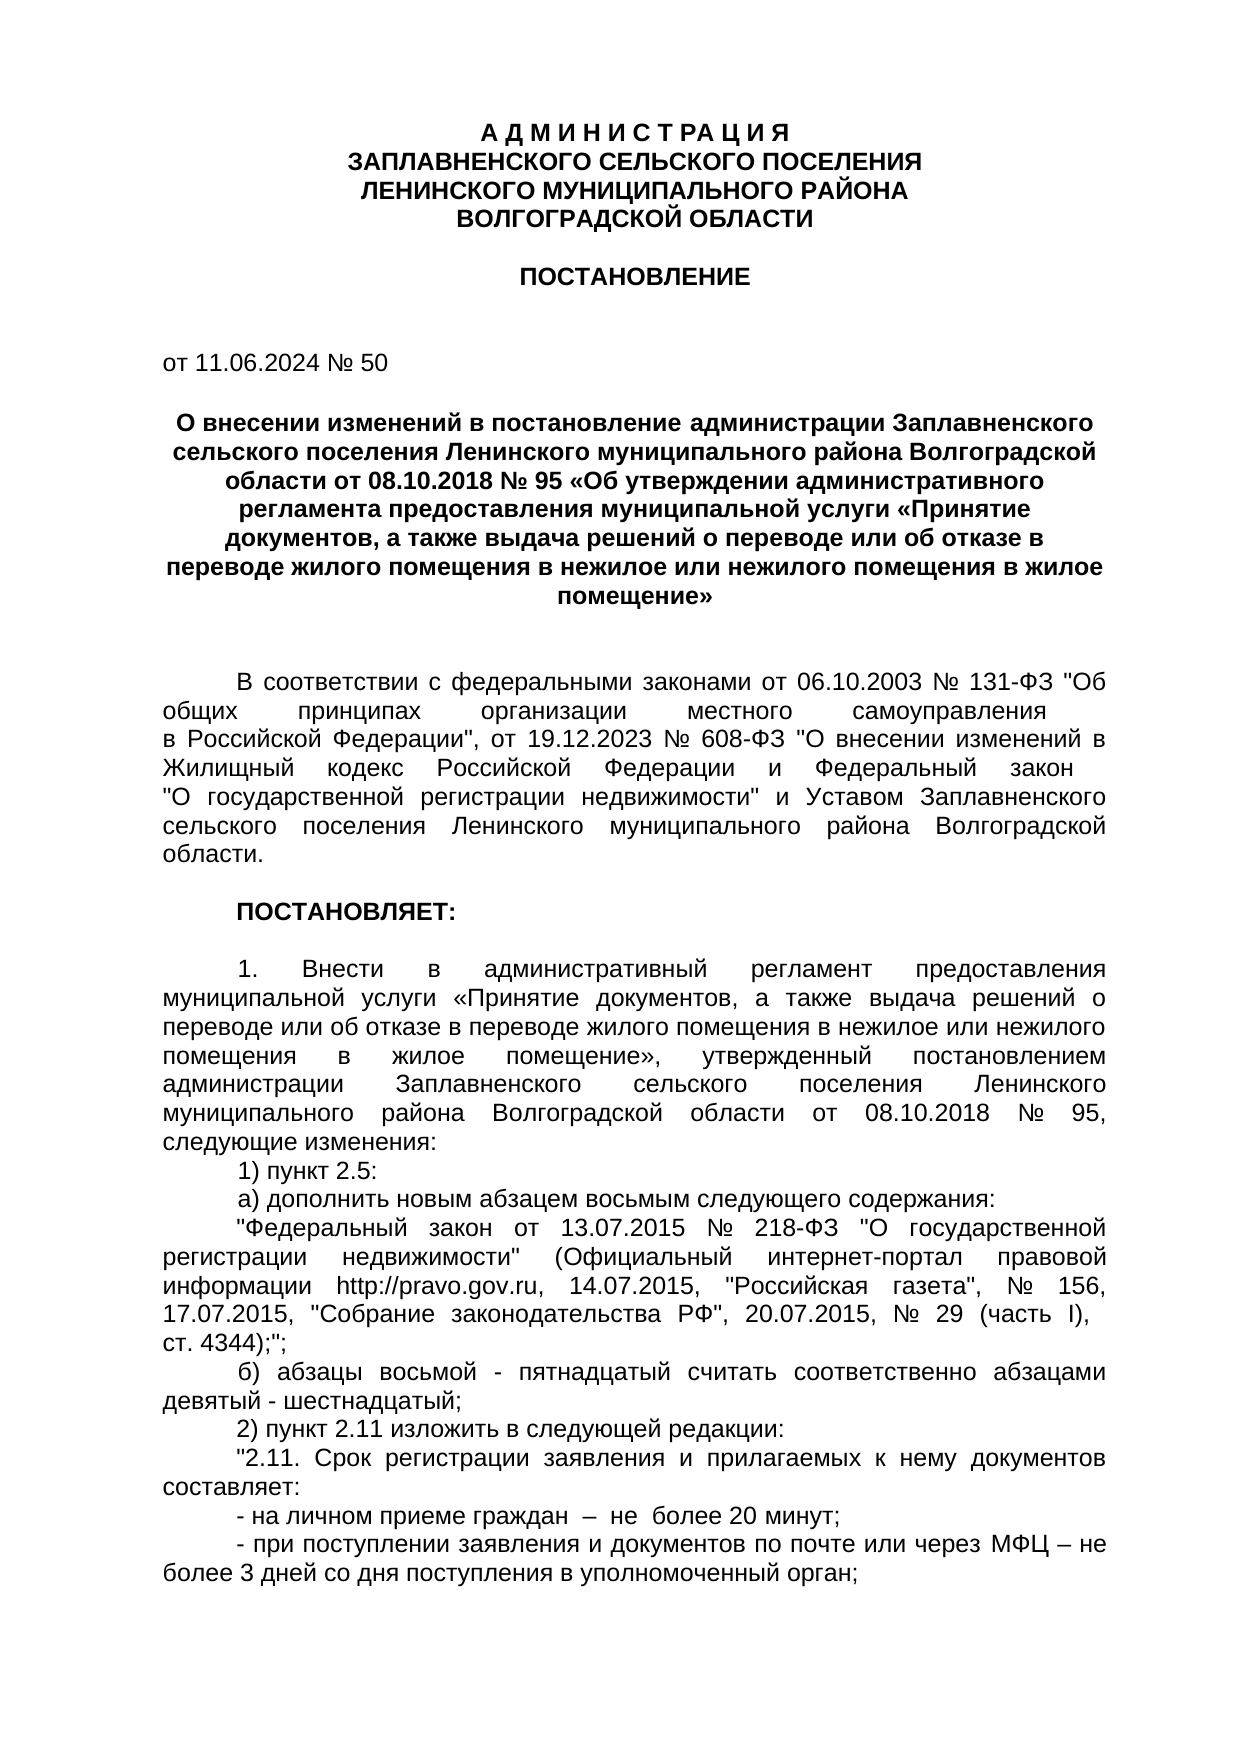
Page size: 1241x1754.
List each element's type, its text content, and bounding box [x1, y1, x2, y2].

text В соответствии с федеральными законами от 06.10.2003 № 131-ФЗ "Об общих принципах организации местного самоуправления в Российской Федерации", от 19.12.2023 № 608-ФЗ "О внесении изменений в Жилищный кодекс Российской Федерации и Федеральный закон "О государственной регистрации недвижимости" и Уставом Заплавненского сельского поселения Ленинского муниципального района Волгоградской области. [162, 667, 1107, 868]
text 1) пункт 2.5: [162, 1156, 1107, 1184]
text а) дополнить новым абзацем восьмым следующего содержания: [162, 1184, 1107, 1213]
text ЗАПЛАВНЕНСКОГО СЕЛЬСКОГО ПОСЕЛЕНИЯ [162, 147, 1107, 176]
text 1. Внести в административный регламент предоставления муниципальной услуги «Принятие документов, а также выдача решений о переводе или об отказе в переводе жилого помещения в нежилое или нежилого помещения в жилое помещение», утвержденный постановлением администрации Заплавненского сельского поселения Ленинского муниципального района Волгоградской области от 08.10.2018 № 95, следующие изменения: [162, 954, 1107, 1156]
text ЛЕНИНСКОГО МУНИЦИПАЛЬНОГО РАЙОНА [162, 176, 1107, 204]
text 2) пункт 2.11 изложить в следующей редакции: [162, 1414, 1107, 1443]
text "Федеральный закон от 13.07.2015 № 218-ФЗ "О государственной регистрации недвижимости" (Официальный интернет-портал правовой информации http://pravo.gov.ru, 14.07.2015, "Российская газета", № 156, 17.07.2015, "Собрание законодательства РФ", 20.07.2015, № 29 (часть I), ст. 4344);"; [162, 1213, 1107, 1357]
text ВОЛГОГРАДСКОЙ ОБЛАСТИ [162, 204, 1107, 233]
text ПОСТАНОВЛЯЕТ: [162, 897, 1107, 926]
text от 11.06.2024 № 50 [162, 348, 1107, 377]
text - при поступлении заявления и документов по почте или через МФЦ – не более 3 дней со дня поступления в уполномоченный орган; [162, 1529, 1107, 1587]
text - на личном приеме граждан – не более 20 минут; [162, 1501, 1107, 1529]
text "2.11. Срок регистрации заявления и прилагаемых к нему документов составляет: [162, 1443, 1107, 1501]
text А Д М И Н И С Т РА Ц И Я [162, 118, 1107, 147]
text ПОСТАНОВЛЕНИЕ [162, 262, 1107, 291]
text О внесении изменений в постановление администрации Заплавненского сельского поселения Ленинского муниципального района Волгоградской области от 08.10.2018 № 95 «Об утверждении административного регламента предоставления муниципальной услуги «Принятие документов, а также выдача решений о переводе или об отказе в переводе жилого помещения в нежилое или нежилого помещения в жилое помещение» [162, 408, 1107, 609]
text б) абзацы восьмой - пятнадцатый считать соответственно абзацами девятый - шестнадцатый; [162, 1357, 1107, 1414]
